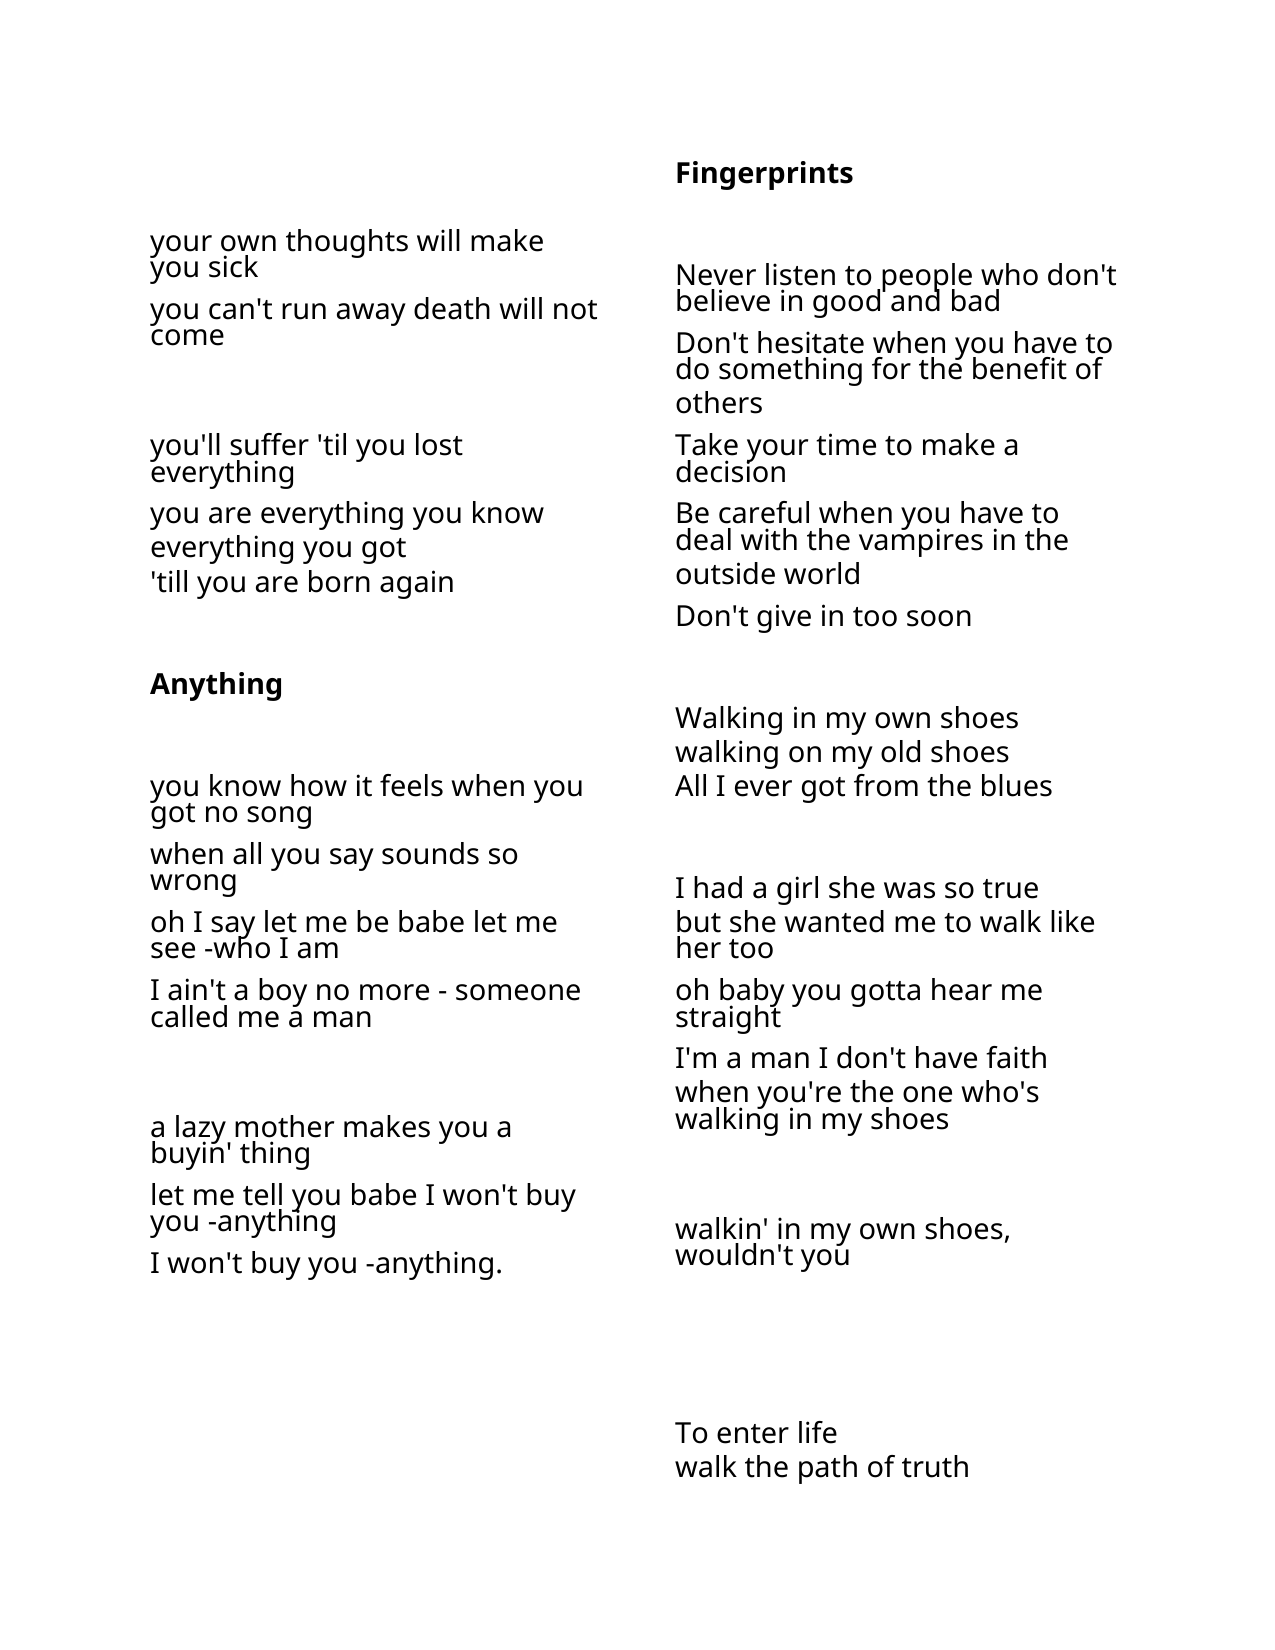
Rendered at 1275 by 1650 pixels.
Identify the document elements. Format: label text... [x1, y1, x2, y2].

text you know how it feels when you got no song [150, 763, 600, 831]
text Anything [150, 661, 600, 695]
text Never listen to people who don't believe in good and bad [675, 252, 1125, 320]
text Be careful when you have to deal with the vampires in the outside world [675, 491, 1125, 593]
text I won't buy you -anything. [150, 1240, 600, 1274]
text everything you got [150, 525, 600, 559]
text I ain't a boy no more - someone called me a man [150, 967, 600, 1036]
text oh I say let me be babe let me see -who I am [150, 899, 600, 967]
text Walking in my own shoes [675, 695, 1125, 729]
text you'll suffer 'til you lost everything [150, 422, 600, 491]
text let me tell you babe I won't buy you -anything [150, 1172, 600, 1240]
text Take your time to make a decision [675, 422, 1125, 491]
text but she wanted me to walk like her too [675, 899, 1125, 967]
text Don't hesitate when you have to do something for the benefit of others [675, 320, 1125, 422]
text when you're the one who's walking in my shoes [675, 1070, 1125, 1138]
text you can't run away death will not come [150, 286, 600, 354]
text a lazy mother makes you a buyin' thing [150, 1104, 600, 1172]
text I'm a man I don't have faith [675, 1036, 1125, 1070]
text walkin' in my own shoes, wouldn't you [675, 1206, 1125, 1274]
text your own thoughts will make you sick [150, 218, 600, 286]
text To enter life [675, 1410, 1125, 1444]
text oh baby you gotta hear me straight [675, 967, 1125, 1036]
text when all you say sounds so wrong [150, 831, 600, 899]
text walk the path of truth [675, 1444, 1125, 1478]
text 'till you are born again [150, 559, 600, 593]
text you are everything you know [150, 491, 600, 525]
text Don't give in too soon [675, 593, 1125, 627]
text I had a girl she was so true [675, 865, 1125, 899]
text All I ever got from the blues [675, 763, 1125, 797]
text Fingerprints [675, 150, 1125, 184]
text walking on my old shoes [675, 729, 1125, 763]
